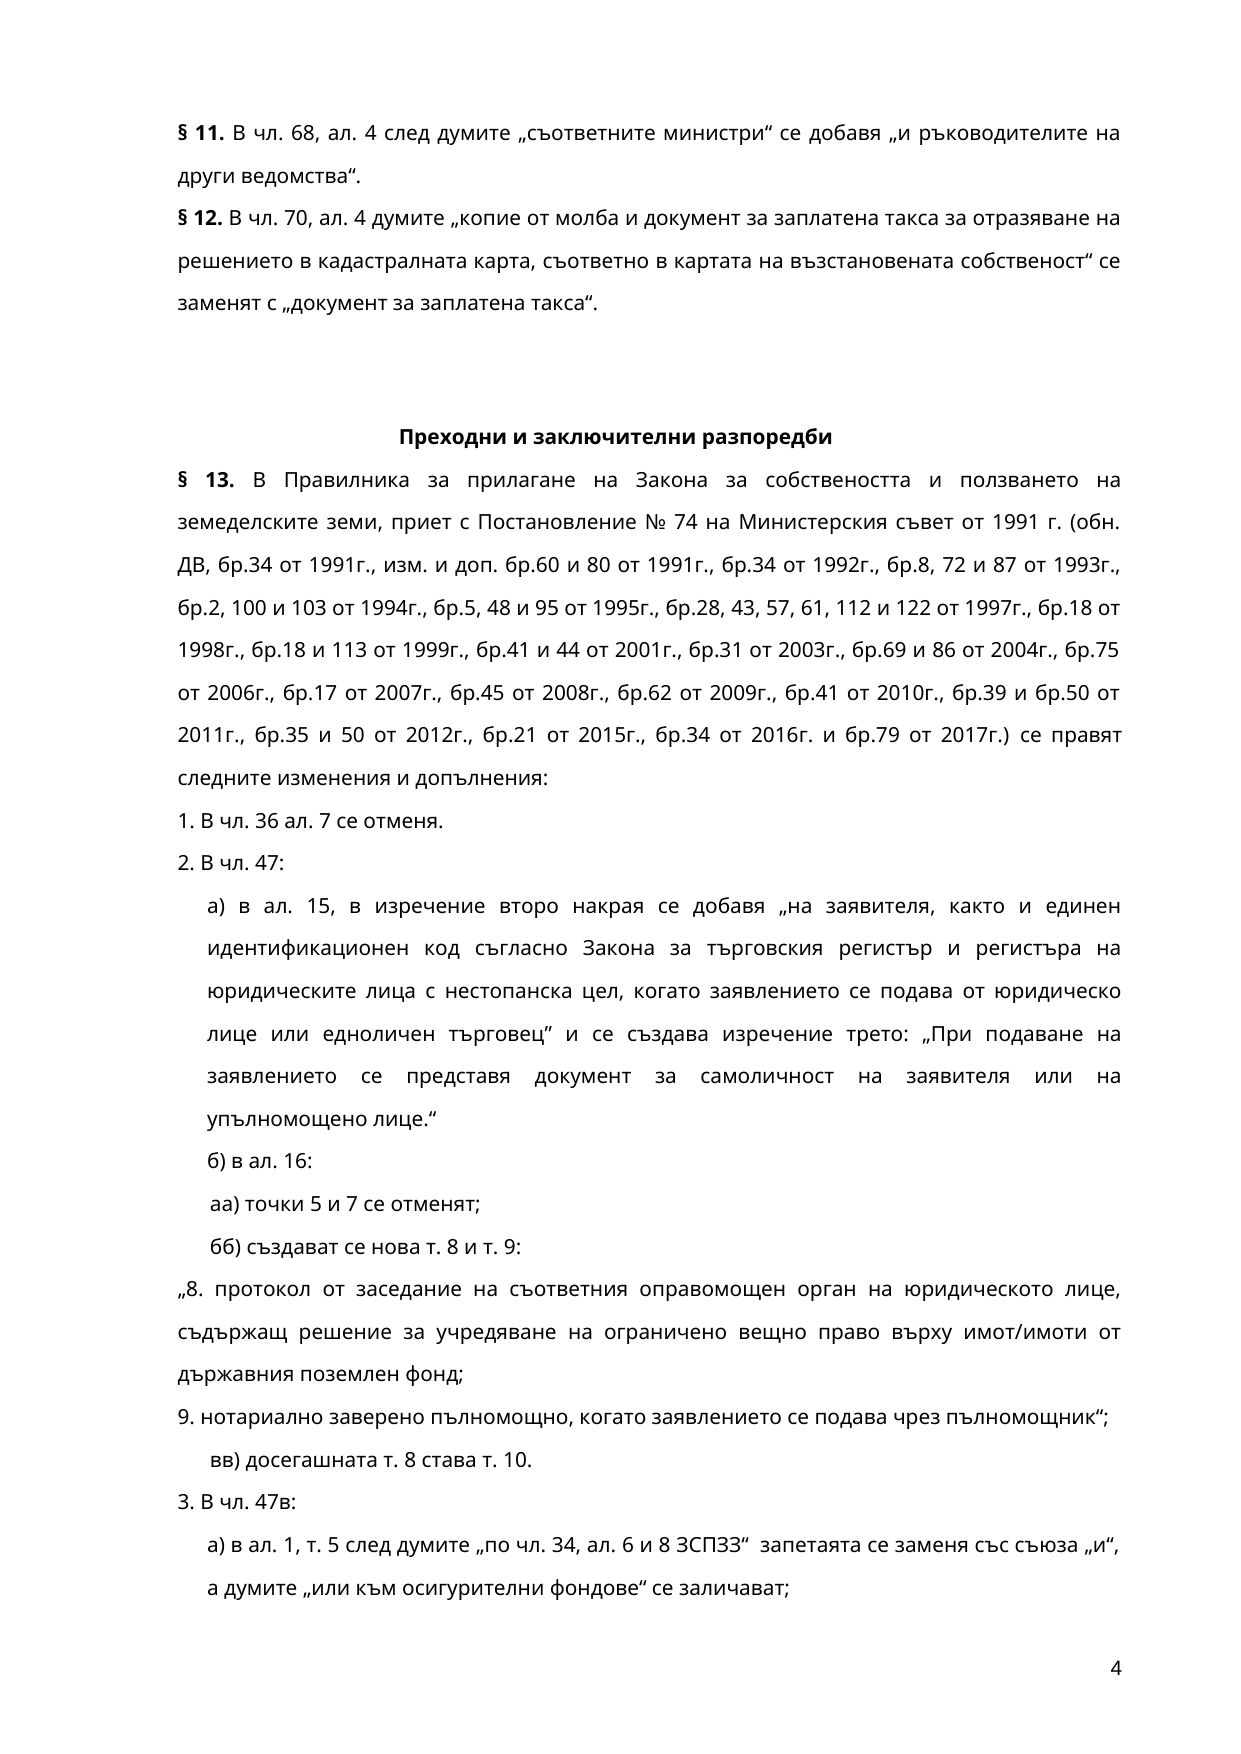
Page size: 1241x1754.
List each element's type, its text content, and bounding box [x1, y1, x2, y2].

text „8. протокол от заседание на съответния оправомощен орган на юридическото лице, съдържащ решение за учредяване на ограничено вещно право върху имот/имоти от държавния поземлен фонд; [177, 1274, 1122, 1388]
text 9. нотариално заверено пълномощно, когато заявлението се подава чрез пълномощник“; [177, 1402, 1122, 1431]
subtitle § 11. В чл. 68, ал. 4 след думите „съответните министри“ се добавя „и ръководителите на други ведомства“. [177, 118, 1122, 189]
text аа) точки 5 и 7 се отменят; [177, 1189, 1122, 1218]
text вв) досегашната т. 8 става т. 10. [177, 1445, 1122, 1473]
text § 13. В Правилника за прилагане на Закона за собствеността и ползването на земеделските земи, приет с Постановление № 74 на Министерския съвет от 1991 г. (обн. ДВ, бр.34 от 1991г., изм. и доп. бр.60 и 80 от 1991г., бр.34 от 1992г., бр.8, 72 и 87 от 1993г., бр.2, 100 и 103 от 1994г., бр.5, 48 и 95 от 1995г., бр.28, 43, 57, 61, 112 и 122 от 1997г., бр.18 от 1998г., бр.18 и 113 от 1999г., бр.41 и 44 от 2001г., бр.31 от 2003г., бр.69 и 86 от 2004г., бр.75 от 2006г., бр.17 от 2007г., бр.45 от 2008г., бр.62 от 2009г., бр.41 от 2010г., бр.39 и бр.50 от 2011г., бр.35 и 50 от 2012г., бр.21 от 2015г., бр.34 от 2016г. и бр.79 от 2017г.) се правят следните изменения и допълнения: [177, 465, 1122, 792]
title Преходни и заключителни разпоредби [325, 422, 1122, 451]
subtitle § 12. В чл. 70, ал. 4 думите „копие от молба и документ за заплатена такса за отразяване на решението в кадастралната карта, съответно в картата на възстановената собственост“ се заменят с „документ за заплатена такса“. [177, 203, 1122, 317]
text а) в ал. 15, в изречение второ накрая се добавя „на заявителя, както и eдинен идентификационен код съгласно Закона за търговския регистър и регистъра на юридическите лица с нестопанска цел, когато заявлението се подава от юридическо лице или едноличен търговец” и се създава изречение трето: „При подаване на заявлението се представя документ за самоличност на заявителя или на упълномощено лице.“ [207, 891, 1122, 1132]
text 2. В чл. 47: [177, 848, 1122, 877]
text 1. В чл. 36 ал. 7 се отменя. [177, 806, 1122, 834]
text а) в ал. 1, т. 5 след думите „по чл. 34, ал. 6 и 8 ЗСПЗЗ“ запетаята се заменя със съюза „и“, а думите „или към осигурителни фондове“ се заличават; [207, 1530, 1122, 1601]
text б) в ал. 16: [207, 1147, 1122, 1175]
text 3. В чл. 47в: [177, 1487, 1122, 1516]
text бб) създават се нова т. 8 и т. 9: [177, 1232, 1122, 1260]
